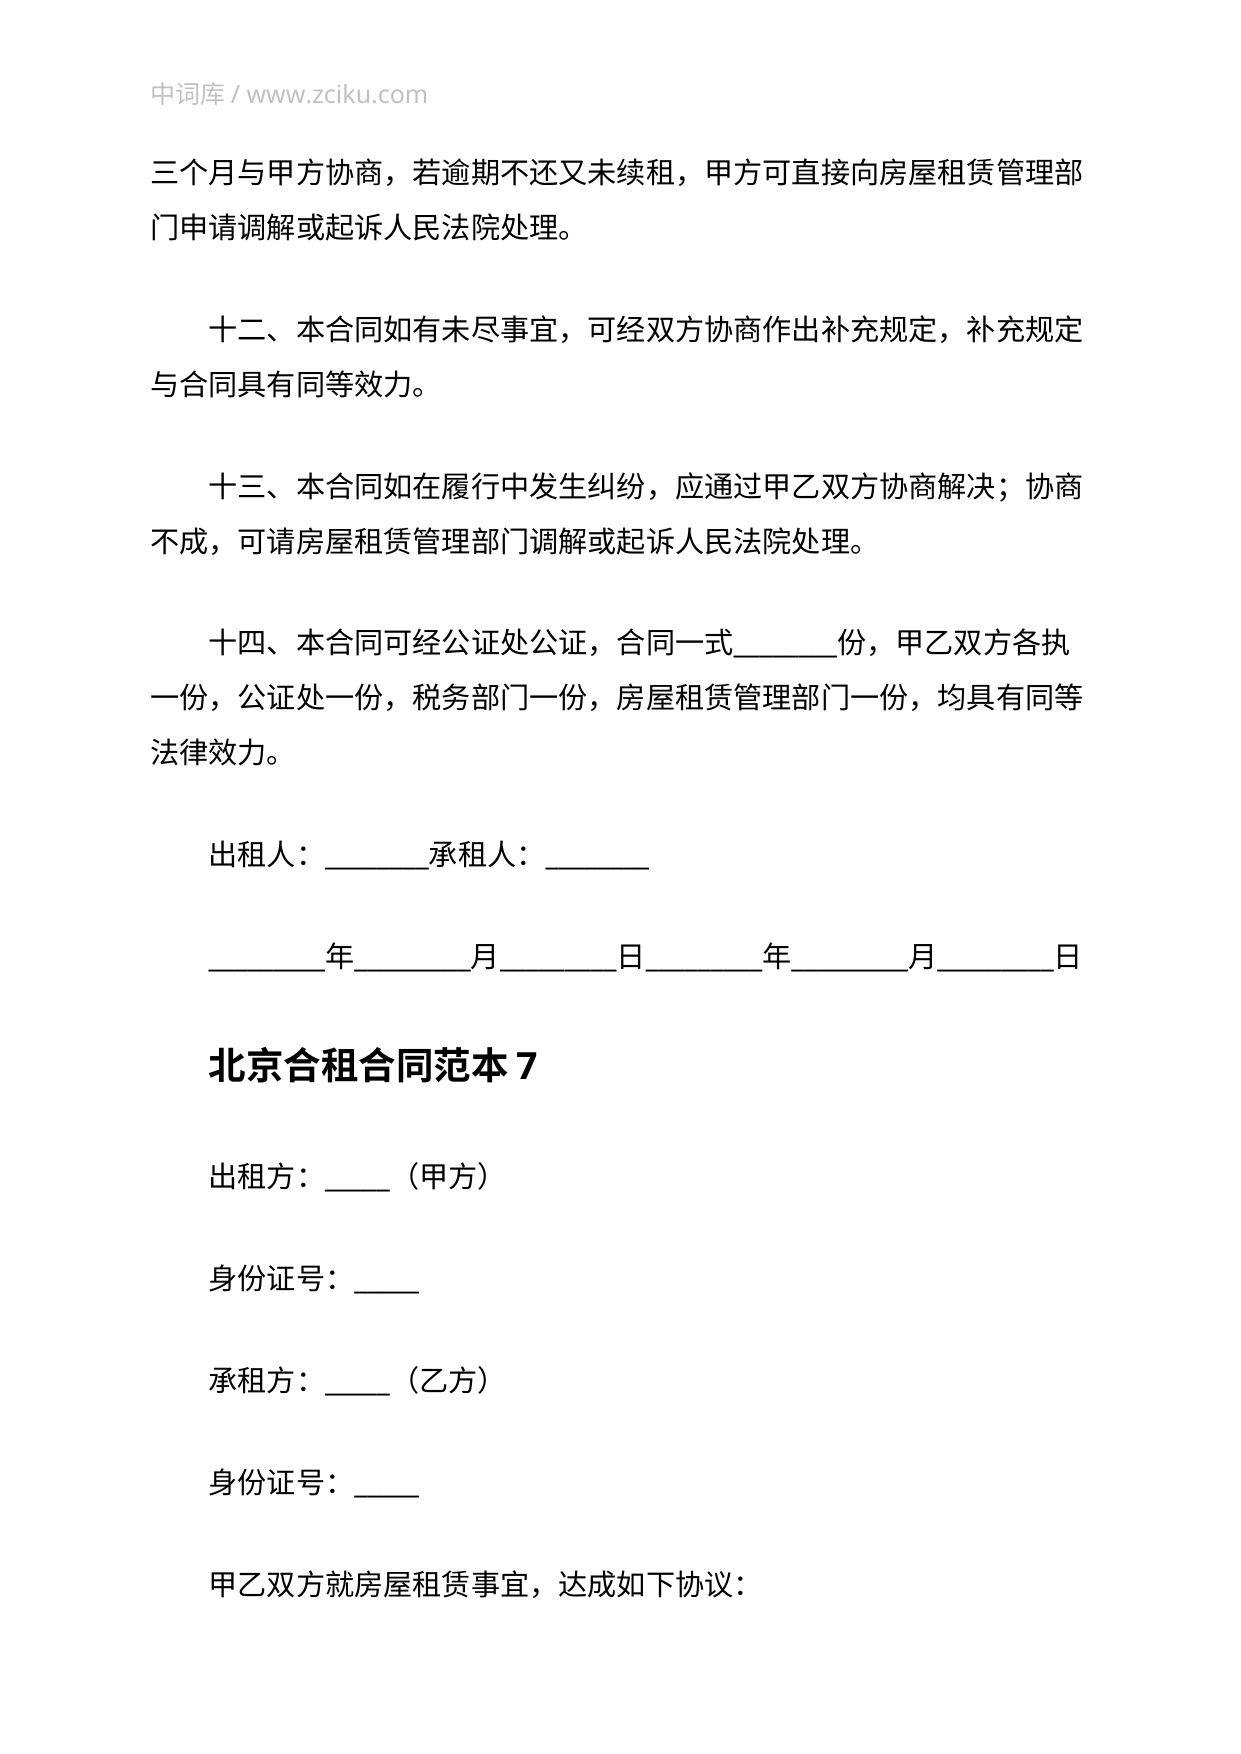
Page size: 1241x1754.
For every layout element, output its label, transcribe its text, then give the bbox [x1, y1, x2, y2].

text 身份证号：_____ [150, 1459, 1090, 1502]
text 出租方：_____（甲方） [150, 1153, 1090, 1196]
text 十四、本合同可经公证处公证，合同一式________份，甲乙双方各执一份，公证处一份，税务部门一份，房屋租赁管理部门一份，均具有同等法律效力。 [150, 620, 1090, 772]
text 十三、本合同如在履行中发生纠纷，应通过甲乙双方协商解决；协商不成，可请房屋租赁管理部门调解或起诉人民法院处理。 [150, 463, 1090, 561]
text _________年_________月_________日_________年_________月_________日 [150, 934, 1090, 976]
text 承租方：_____（乙方） [150, 1357, 1090, 1399]
text 出租人：________承租人：________ [150, 832, 1090, 874]
text 甲乙双方就房屋租赁事宜，达成如下协议： [150, 1561, 1090, 1603]
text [150, 150, 1090, 247]
text 身份证号：_____ [150, 1255, 1090, 1298]
text 北京合租合同范本7 [150, 1036, 1090, 1090]
text 十二、本合同如有未尽事宜，可经双方协商作出补充规定，补充规定与合同具有同等效力。 [150, 307, 1090, 404]
